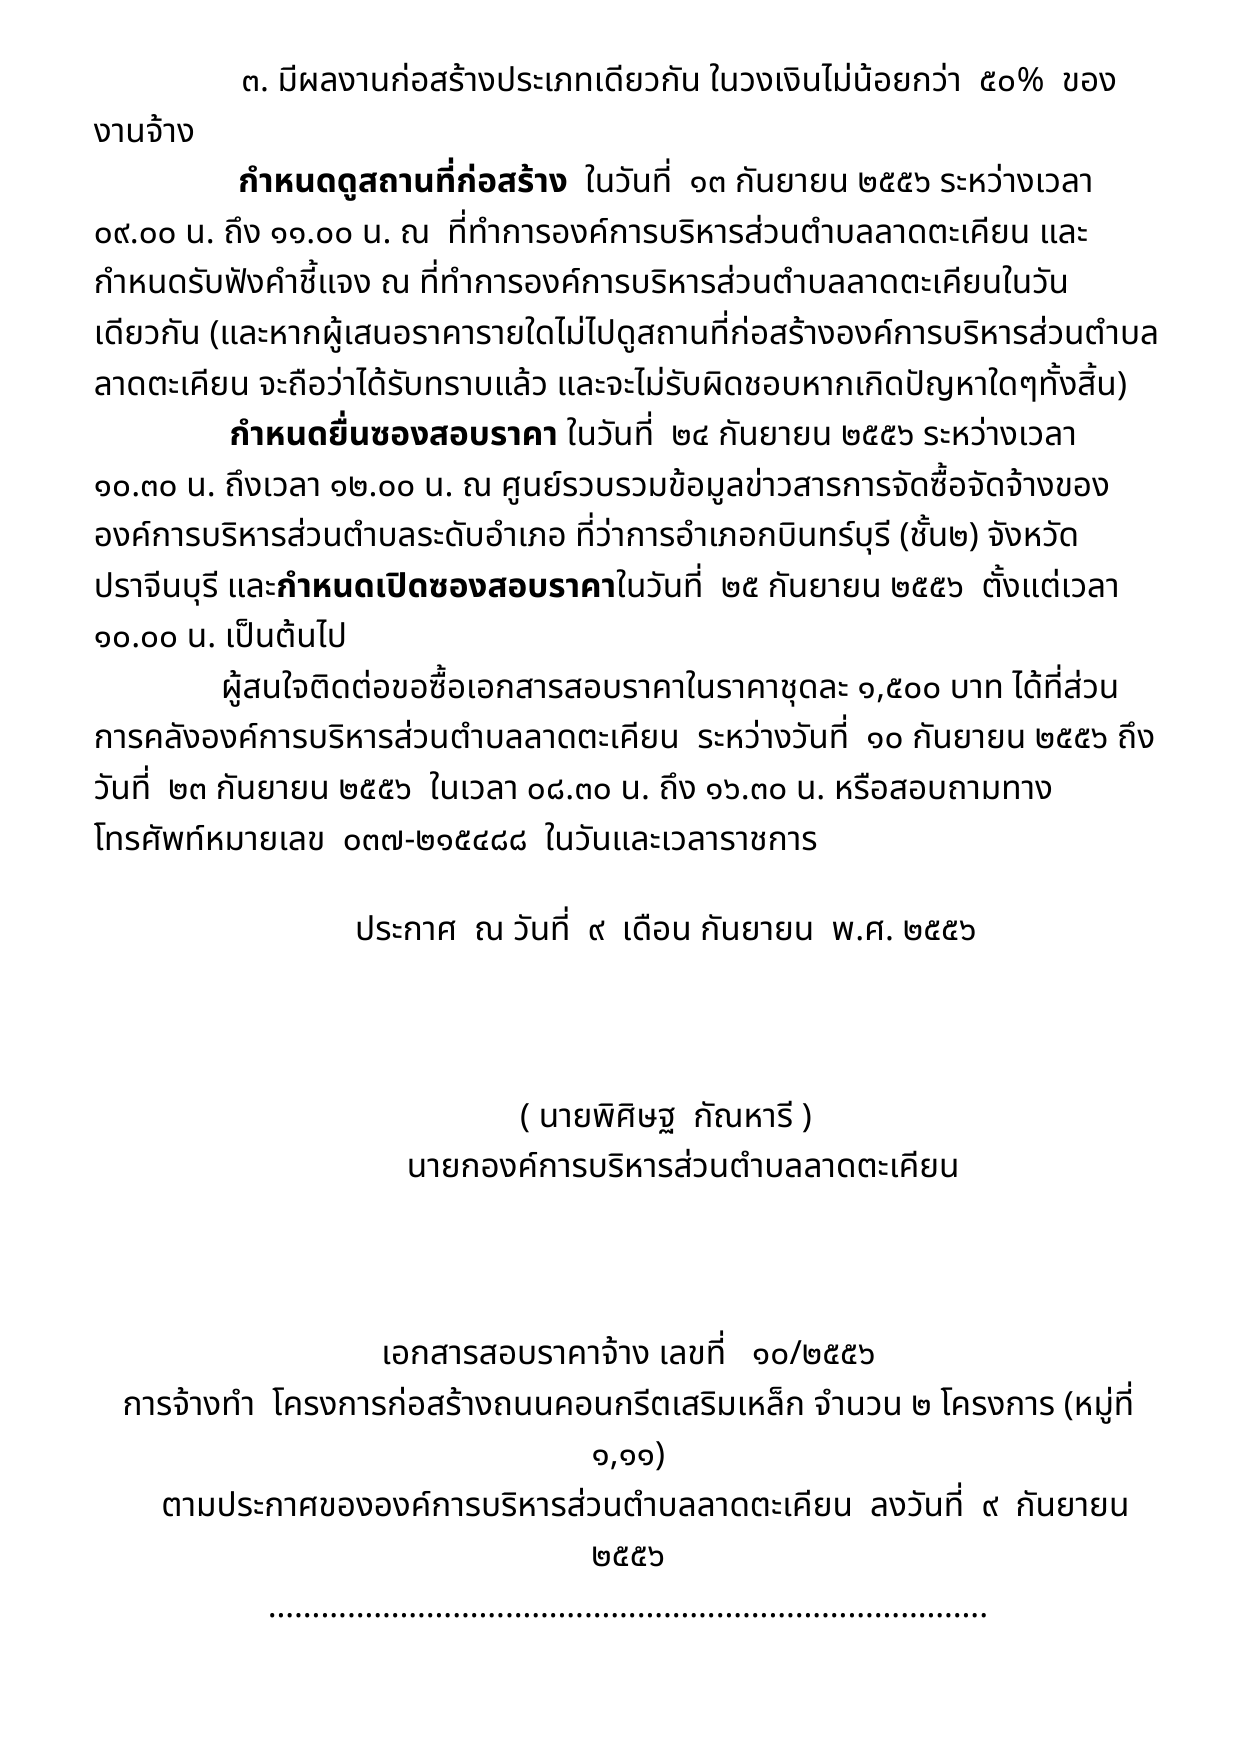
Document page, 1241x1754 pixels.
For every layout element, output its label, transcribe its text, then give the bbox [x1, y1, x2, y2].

subtitle ๓. มีผลงานก่อสร้างประเภทเดียวกัน ในวงเงินไม่น้อยกว่า ๕๐% ของงานจ้าง [94, 56, 1162, 157]
text เอกสารสอบราคาจ้าง เลขที่ ๑๐/๒๕๕๖ [94, 1329, 1162, 1379]
text ( นายพิศิษฐ กัณหารี ) [169, 1091, 1162, 1142]
text ตามประกาศขององค์การบริหารส่วนตำบลลาดตะเคียน ลงวันที่ ๙ กันยายน ๒๕๕๖ [94, 1481, 1162, 1581]
text ประกาศ ณ วันที่ ๙ เดือน กันยายน พ.ศ. ๒๕๕๖ [169, 904, 1162, 955]
subtitle ผู้สนใจติดต่อขอซื้อเอกสารสอบราคาในราคาชุดละ ๑,๕๐๐ บาท ได้ที่ส่วนการคลังองค์การบริหารส่วนตำบลลาดตะเคียน ระหว่างวันที่ ๑๐ กันยายน ๒๕๕๖ ถึงวันที่ ๒๓ กันยายน ๒๕๕๖ ในเวลา ๐๘.๓๐ น. ถึง ๑๖.๓๐ น. หรือสอบถามทางโทรศัพท์หมายเลข ๐๓๗-๒๑๕๔๘๘ ในวันและเวลาราชการ [94, 663, 1162, 865]
subtitle กำหนดยื่นซองสอบราคา ในวันที่ ๒๔ กันยายน ๒๕๕๖ ระหว่างเวลา ๑๐.๓๐ น. ถึงเวลา ๑๒.๐๐ น. ณ ศูนย์รวบรวมข้อมูลข่าวสารการจัดซื้อจัดจ้างขององค์การบริหารส่วนตำบลระดับอำเภอ ที่ว่าการอำเภอกบินทร์บุรี (ชั้น๒) จังหวัดปราจีนบุรี และกำหนดเปิดซองสอบราคาในวันที่ ๒๕ กันยายน ๒๕๕๖ ตั้งแต่เวลา ๑๐.๐๐ น. เป็นต้นไป [94, 410, 1162, 663]
text การจ้างทำ โครงการก่อสร้างถนนคอนกรีตเสริมเหล็ก จำนวน ๒ โครงการ (หมู่ที่ ๑,๑๑) [94, 1379, 1162, 1481]
text นายกองค์การบริหารส่วนตำบลลาดตะเคียน [169, 1142, 1162, 1192]
text ………………………………………………………………………. [94, 1581, 1162, 1627]
subtitle กำหนดดูสถานที่ก่อสร้าง ในวันที่ ๑๓ กันยายน ๒๕๕๖ ระหว่างเวลา ๐๙.๐๐ น. ถึง ๑๑.๐๐ น. ณ ที่ทำการองค์การบริหารส่วนตำบลลาดตะเคียน และกำหนดรับฟังคำชี้แจง ณ ที่ทำการองค์การบริหารส่วนตำบลลาดตะเคียนในวันเดียวกัน (และหากผู้เสนอราคารายใดไม่ไปดูสถานที่ก่อสร้างองค์การบริหารส่วนตำบลลาดตะเคียน จะถือว่าได้รับทราบแล้ว และจะไม่รับผิดชอบหากเกิดปัญหาใดๆทั้งสิ้น) [94, 157, 1162, 410]
